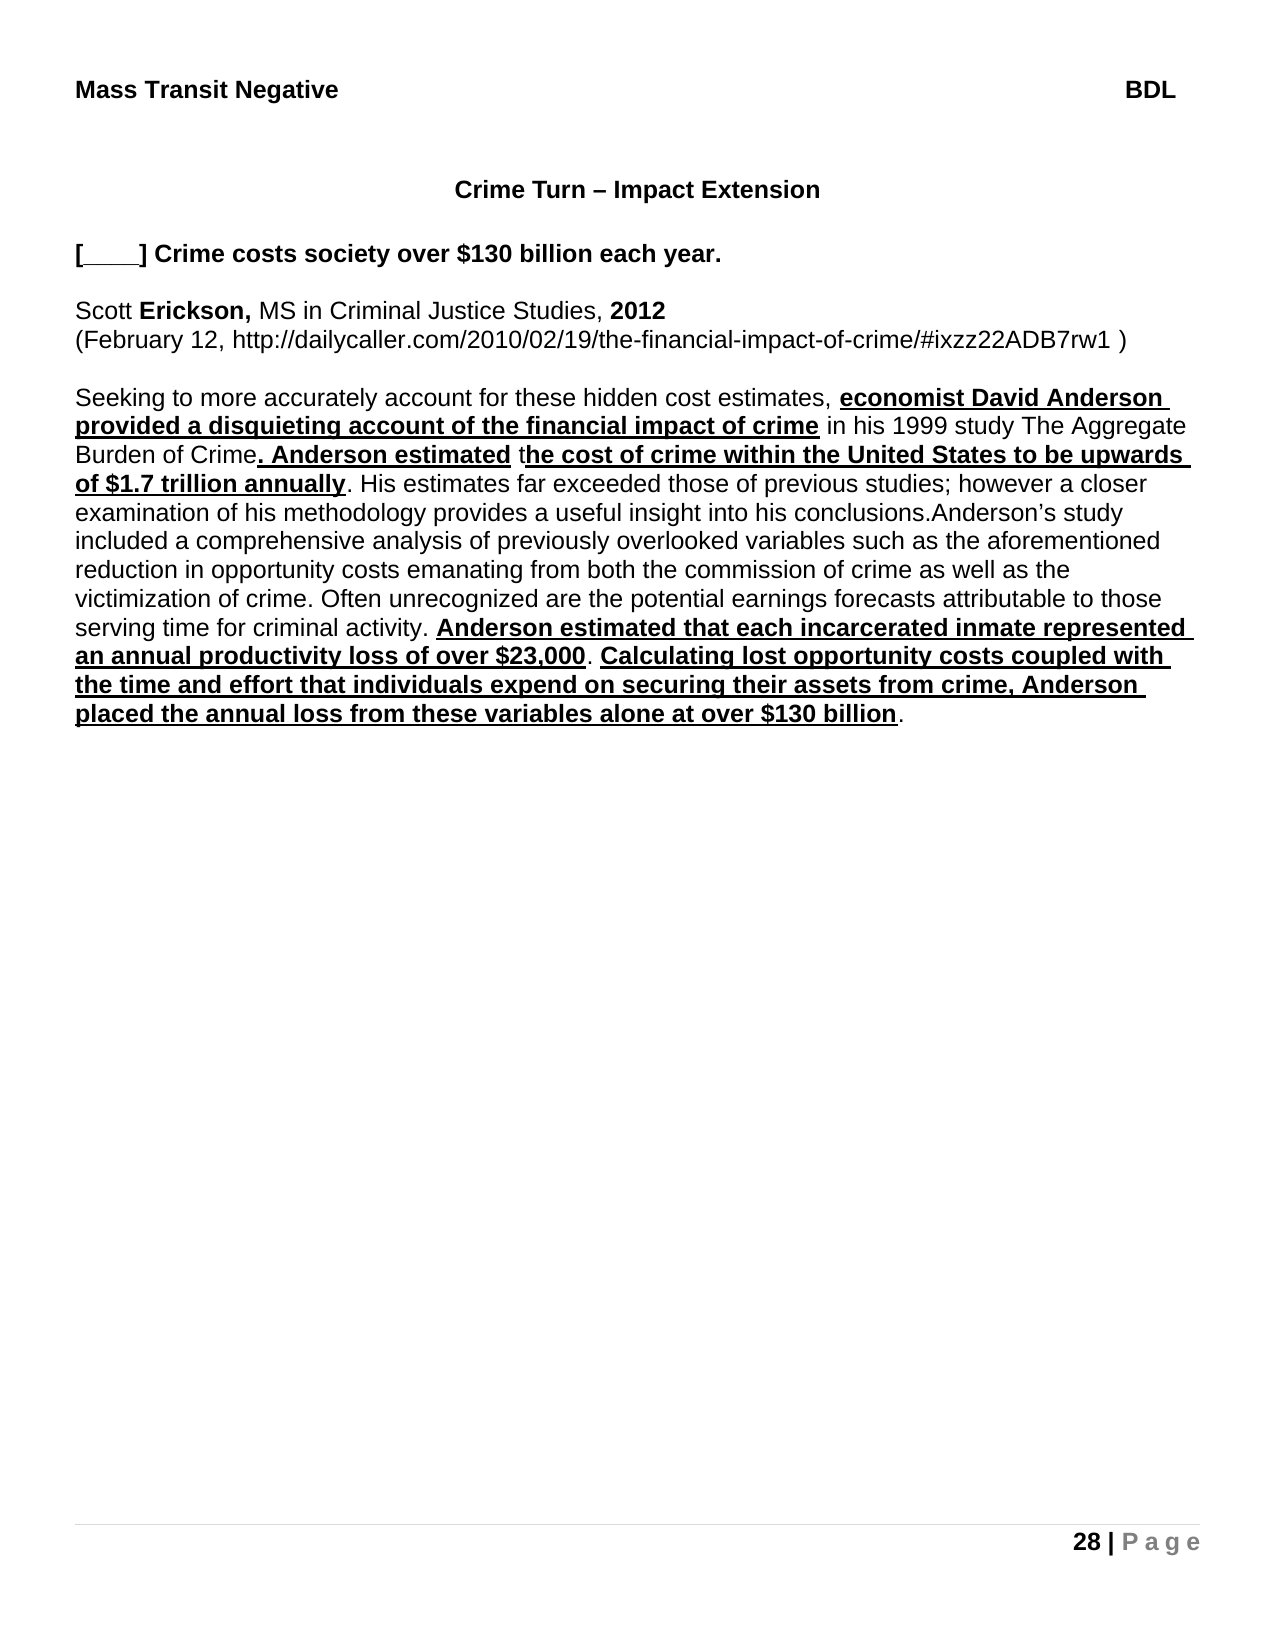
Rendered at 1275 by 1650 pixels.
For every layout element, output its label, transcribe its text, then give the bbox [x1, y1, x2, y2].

text Seeking to more accurately account for these hidden cost estimates, economist David Anderson provided a disquieting account of the financial impact of crime in his 1999 study The Aggregate Burden of Crime. Anderson estimated the cost of crime within the United States to be upwards of $1.7 trillion annually. His estimates far exceeded those of previous studies; however a closer examination of his methodology provides a useful insight into his conclusions.Anderson’s study included a comprehensive analysis of previously overlooked variables such as the aforementioned reduction in opportunity costs emanating from both the commission of crime as well as the victimization of crime. Often unrecognized are the potential earnings forecasts attributable to those serving time for criminal activity. Anderson estimated that each incarcerated inmate represented an annual productivity loss of over $23,000. Calculating lost opportunity costs coupled with the time and effort that individuals expend on securing their assets from crime, Anderson placed the annual loss from these variables alone at over $130 billion. [75, 382, 1200, 727]
text Scott Erickson, MS in Criminal Justice Studies, 2012 [75, 296, 1200, 325]
text [____] Crime costs society over $130 billion each year. [75, 239, 1200, 267]
subtitle Crime Turn – Impact Extension [75, 175, 1200, 204]
text (February 12, http://dailycaller.com/2010/02/19/the-financial-impact-of-crime/#ixzz22ADB7rw1 ) [75, 325, 1200, 354]
